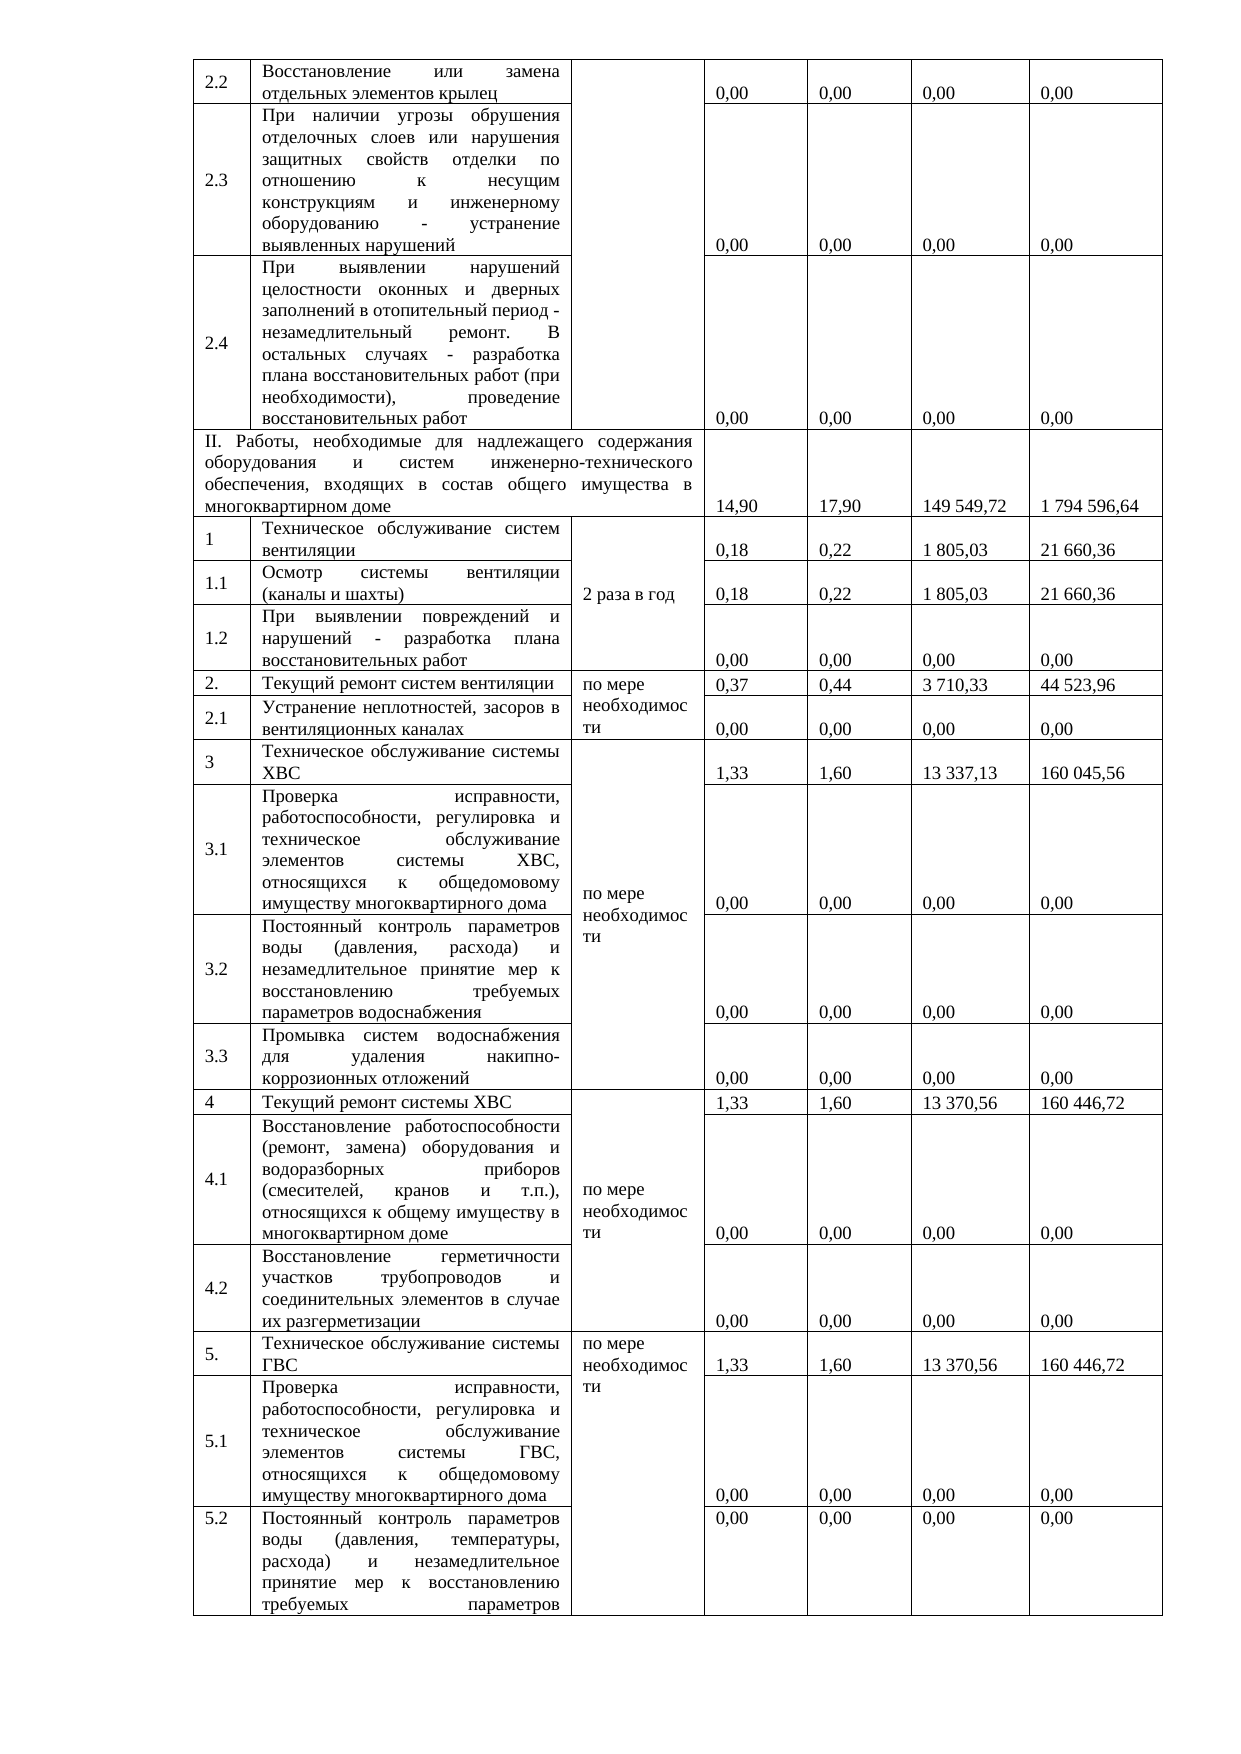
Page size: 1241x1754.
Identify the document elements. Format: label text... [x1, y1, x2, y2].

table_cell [572, 1332, 704, 1614]
table_cell 0,00 [912, 60, 1029, 103]
table_cell 0,00 [912, 1507, 1029, 1614]
table_cell 0,00 [912, 256, 1029, 429]
table_cell 0,44 [808, 671, 911, 695]
table_cell 0,00 [808, 696, 911, 739]
table_cell 0,00 [912, 1024, 1029, 1088]
table_cell 1,60 [808, 1090, 911, 1113]
table_cell Восстановление герметичности участков трубопроводов и соединительных элементов в случае их разгерметизации [251, 1245, 571, 1331]
table_cell 1,60 [808, 1332, 911, 1375]
table_cell 4.1 [194, 1115, 250, 1244]
table_cell 0,00 [705, 785, 807, 914]
table_cell 0,00 [808, 60, 911, 103]
table_cell Техническое обслуживание системы ГВС [251, 1332, 571, 1375]
table_cell 0,00 [808, 256, 911, 429]
table_cell 0,22 [808, 561, 911, 604]
table_cell Проверка исправности, работоспособности, регулировка и техническое обслуживание элементов системы ХВС, относящихся к общедомовому имуществу многоквартирного дома [251, 785, 571, 914]
table_cell 0,00 [912, 1376, 1029, 1506]
table_cell 1 805,03 [912, 517, 1029, 560]
table_cell 5. [194, 1332, 250, 1375]
table_cell 160 446,72 [1030, 1090, 1162, 1113]
table_cell 1.2 [194, 605, 250, 670]
table_cell 13 370,56 [912, 1332, 1029, 1375]
table_cell 2.4 [194, 256, 250, 429]
table_cell Техническое обслуживание систем вентиляции [251, 517, 571, 560]
table_cell 0,00 [912, 605, 1029, 670]
table_cell 0,00 [912, 1245, 1029, 1331]
table_cell 0,00 [1030, 785, 1162, 914]
table_cell 0,00 [705, 256, 807, 429]
table_cell 2 раза в год [572, 517, 704, 670]
table_cell 1.1 [194, 561, 250, 604]
table_cell 0,00 [808, 785, 911, 914]
table_cell Постоянный контроль параметров воды (давления, расхода) и незамедлительное принятие мер к восстановлению требуемых параметров водоснабжения [251, 915, 571, 1023]
table_cell 0,00 [912, 785, 1029, 914]
table_cell 5.2 [194, 1507, 250, 1614]
table_cell 3 [194, 740, 250, 783]
table_cell 1 [194, 517, 250, 560]
table_cell II. Работы, необходимые для надлежащего содержания оборудования и систем инженерно-технического обеспечения, входящих в состав общего имущества в многоквартирном доме [194, 430, 704, 516]
table_cell Текущий ремонт системы ХВС [251, 1090, 571, 1113]
table_cell 2.2 [194, 60, 250, 103]
table_cell 0,00 [1030, 1245, 1162, 1331]
table_cell 0,00 [808, 1507, 911, 1614]
table_cell 0,00 [1030, 605, 1162, 670]
table_cell 0,00 [705, 1024, 807, 1088]
table_cell При выявлении нарушений целостности оконных и дверных заполнений в отопительный период - незамедлительный ремонт. В остальных случаях - разработка плана восстановительных работ (при необходимости), проведение восстановительных работ [251, 256, 571, 429]
table_cell 14,90 [705, 430, 807, 516]
table_cell 0,00 [1030, 104, 1162, 255]
table_cell 149 549,72 [912, 430, 1029, 516]
table_cell 0,00 [808, 1115, 911, 1244]
table_cell 0,00 [912, 104, 1029, 255]
table_cell 0,00 [912, 915, 1029, 1023]
table_cell Промывка систем водоснабжения для удаления накипно-коррозионных отложений [251, 1024, 571, 1088]
table_cell 0,00 [1030, 1024, 1162, 1088]
table_cell 1,60 [808, 740, 911, 783]
table_cell 0,00 [705, 104, 807, 255]
table_cell 0,00 [705, 60, 807, 103]
table_cell 0,00 [1030, 256, 1162, 429]
table_cell 3.3 [194, 1024, 250, 1088]
table_cell 0,00 [705, 1376, 807, 1506]
table_cell 0,00 [1030, 1507, 1162, 1614]
table_cell 1,33 [705, 740, 807, 783]
table_cell 0,18 [705, 561, 807, 604]
table_cell Текущий ремонт систем вентиляции [251, 671, 571, 695]
table_cell 0,00 [705, 1245, 807, 1331]
table_cell 0,00 [1030, 1115, 1162, 1244]
table_cell Проверка исправности, работоспособности, регулировка и техническое обслуживание элементов системы ГВС, относящихся к общедомовому имуществу многоквартирного дома [251, 1376, 571, 1506]
table_cell 0,00 [705, 1115, 807, 1244]
table_cell по мере необходимости [572, 671, 704, 739]
table_cell 21 660,36 [1030, 561, 1162, 604]
table_cell Техническое обслуживание системы ХВС [251, 740, 571, 783]
table_cell 13 370,56 [912, 1090, 1029, 1113]
table_cell 3 710,33 [912, 671, 1029, 695]
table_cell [251, 1507, 571, 1614]
table_cell 0,22 [808, 517, 911, 560]
table_cell 0,37 [705, 671, 807, 695]
table_cell 0,00 [808, 1376, 911, 1506]
table_cell 0,00 [808, 605, 911, 670]
table_cell 0,00 [705, 915, 807, 1023]
table_cell 4 [194, 1090, 250, 1113]
table_cell 0,00 [1030, 1376, 1162, 1506]
table_cell 1,33 [705, 1332, 807, 1375]
table_cell 1 805,03 [912, 561, 1029, 604]
table_cell 0,00 [705, 696, 807, 739]
table_cell 0,00 [1030, 696, 1162, 739]
table_cell При выявлении повреждений и нарушений - разработка плана восстановительных работ [251, 605, 571, 670]
table_cell 2. [194, 671, 250, 695]
table_cell 2.3 [194, 104, 250, 255]
table_cell 0,00 [1030, 915, 1162, 1023]
table_cell 21 660,36 [1030, 517, 1162, 560]
table_cell 160 045,56 [1030, 740, 1162, 783]
table_cell 160 446,72 [1030, 1332, 1162, 1375]
table_cell 0,00 [912, 1115, 1029, 1244]
table_cell Восстановление или замена отдельных элементов крылец [251, 60, 571, 103]
table_cell 0,00 [808, 1024, 911, 1088]
table_cell При наличии угрозы обрушения отделочных слоев или нарушения защитных свойств отделки по отношению к несущим конструкциям и инженерному оборудованию - устранение выявленных нарушений [251, 104, 571, 255]
table_cell 1,33 [705, 1090, 807, 1113]
table_cell 0,00 [1030, 60, 1162, 103]
table_cell 3.2 [194, 915, 250, 1023]
table_cell по мере необходимости [572, 1090, 704, 1331]
table_cell 0,00 [808, 915, 911, 1023]
table_cell 3.1 [194, 785, 250, 914]
table_cell 0,00 [705, 1507, 807, 1614]
table_cell 0,00 [808, 1245, 911, 1331]
table_cell 13 337,13 [912, 740, 1029, 783]
table_cell 2.1 [194, 696, 250, 739]
table_cell Устранение неплотностей, засоров в вентиляционных каналах [251, 696, 571, 739]
table_cell 44 523,96 [1030, 671, 1162, 695]
table_cell 0,00 [808, 104, 911, 255]
table_cell Осмотр системы вентиляции (каналы и шахты) [251, 561, 571, 604]
table_cell по мере необходимости [572, 740, 704, 1088]
table_cell 4.2 [194, 1245, 250, 1331]
table_cell 0,00 [705, 605, 807, 670]
table_cell 0,18 [705, 517, 807, 560]
table_cell 1 794 596,64 [1030, 430, 1162, 516]
table_cell 0,00 [912, 696, 1029, 739]
table_cell 5.1 [194, 1376, 250, 1506]
table_cell 17,90 [808, 430, 911, 516]
